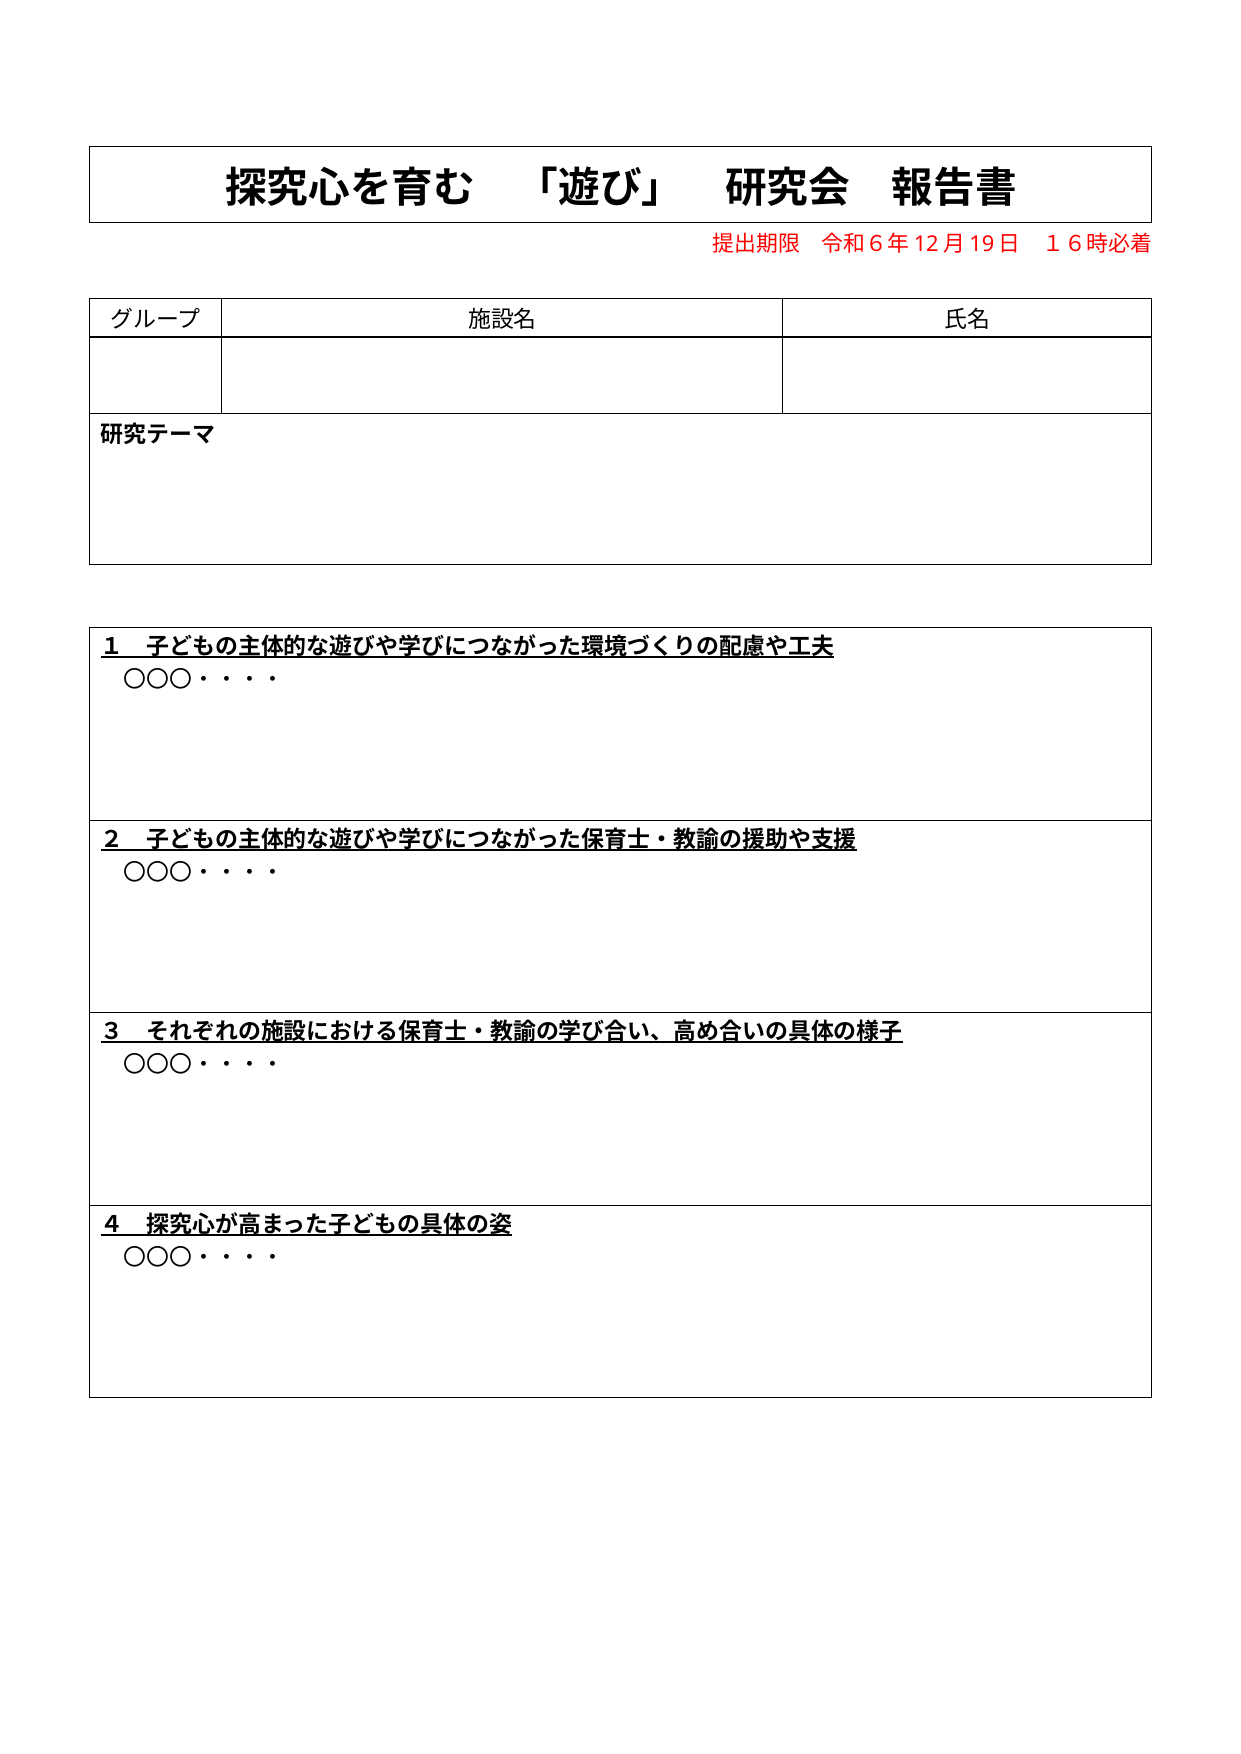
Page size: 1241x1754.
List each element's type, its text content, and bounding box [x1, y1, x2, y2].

text 提出期限 令和６年12月19日 １６時必着 [89, 223, 1152, 260]
table_cell ４ 探究心が高まった子どもの具体の姿 〇〇〇・・・・ [90, 1206, 1151, 1397]
table_header 氏名 [783, 299, 1151, 336]
table_cell [90, 338, 221, 412]
table_cell [783, 338, 1151, 412]
table_header 探究心を育む 「遊び」 研究会 報告書 [90, 147, 1151, 222]
table_cell [222, 338, 782, 412]
table_header グループ [90, 299, 221, 336]
table_cell ２ 子どもの主体的な遊びや学びにつながった保育士・教諭の援助や支援 〇〇〇・・・・ [90, 821, 1151, 1012]
table_header １ 子どもの主体的な遊びや学びにつながった環境づくりの配慮や工夫 〇〇〇・・・・ [90, 628, 1151, 819]
table_cell ３ それぞれの施設における保育士・教諭の学び合い、高め合いの具体の様子 〇〇〇・・・・ [90, 1013, 1151, 1204]
table_cell 研究テーマ [90, 414, 1151, 563]
table_header 施設名 [222, 299, 782, 336]
